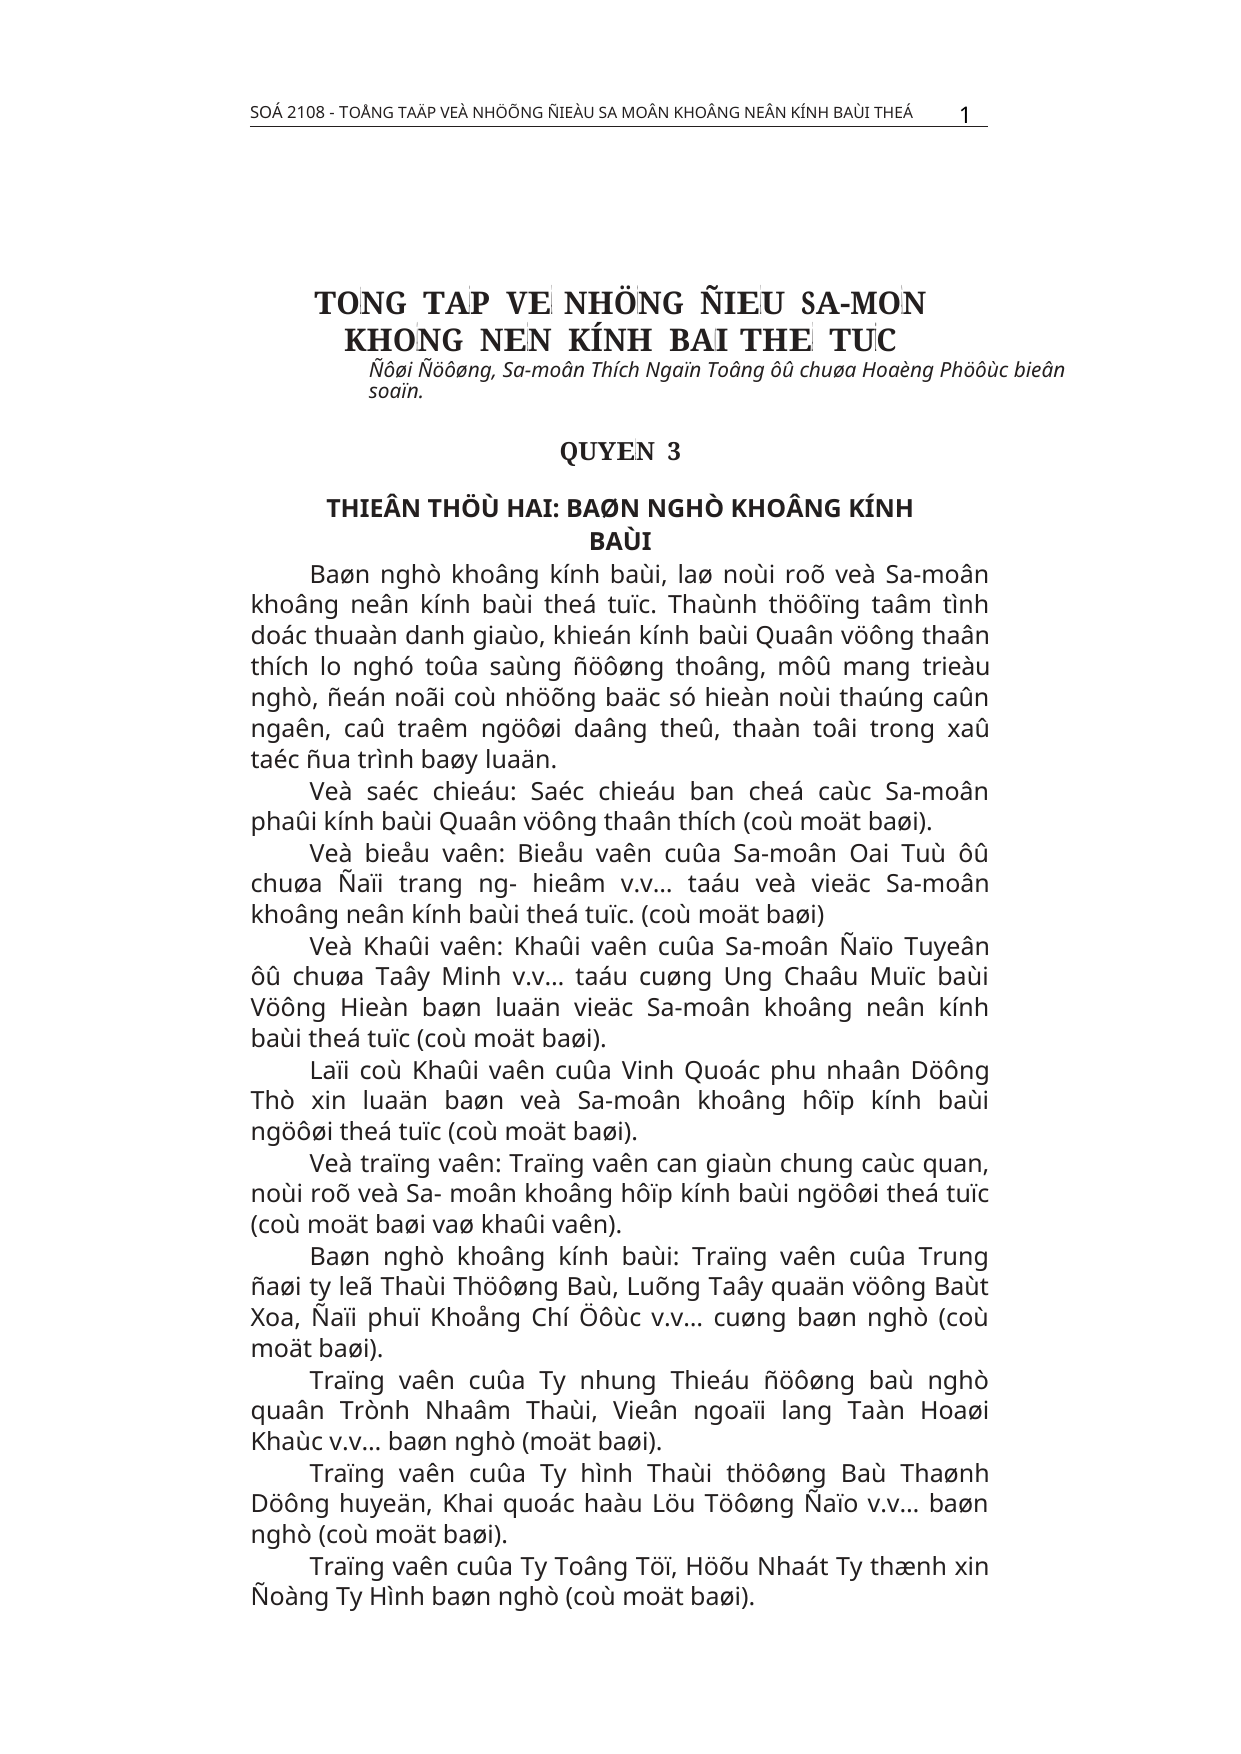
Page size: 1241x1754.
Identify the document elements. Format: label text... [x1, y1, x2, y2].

text Traïng vaên cuûa Ty Toâng Töï, Höõu Nhaát Ty thænh xin Ñoàng Ty Hình baøn nghò (coù moät baøi). [250, 1551, 990, 1613]
text Baøn nghò khoâng kính baùi, laø noùi roõ veà Sa-moân khoâng neân kính baùi theá tuïc. Thaùnh thöôïng taâm tình doác thuaàn danh giaùo, khieán kính baùi Quaân vöông thaân thích lo nghó toûa saùng ñöôøng thoâng, môû mang trieàu nghò, ñeán noãi coù nhöõng baäc só hieàn noùi thaúng caûn ngaên, caû traêm ngöôøi daâng theû, thaàn toâi trong xaû taéc ñua trình baøy luaän. [250, 559, 990, 776]
text Traïng vaên cuûa Ty hình Thaùi thöôøng Baù Thaønh Döông huyeän, Khai quoác haàu Löu Töôøng Ñaïo v.v… baøn nghò (coù moät baøi). [250, 1458, 990, 1551]
text Ñôøi Ñöôøng, Sa-moân Thích Ngaïn Toâng ôû chuøa Hoaèng Phöôùc bieân soaïn. [369, 361, 1092, 403]
text QUYEÅN 3 [311, 434, 929, 468]
text Veà bieåu vaên: Bieåu vaên cuûa Sa-moân Oai Tuù ôû chuøa Ñaïi trang ng- hieâm v.v… taáu veà vieäc Sa-moân khoâng neân kính baùi theá tuïc. (coù moät baøi) [250, 838, 990, 931]
text Laïi coù Khaûi vaên cuûa Vinh Quoác phu nhaân Döông Thò xin luaän baøn veà Sa-moân khoâng hôïp kính baùi ngöôøi theá tuïc (coù moät baøi). [250, 1055, 990, 1148]
text THIEÂN THÖÙ HAI: BAØN NGHÒ KHOÂNG KÍNH BAÙI [311, 491, 929, 557]
text Veà traïng vaên: Traïng vaên can giaùn chung caùc quan, noùi roõ veà Sa- moân khoâng hôïp kính baùi ngöôøi theá tuïc (coù moät baøi vaø khaûi vaên). [250, 1148, 990, 1241]
text Veà saéc chieáu: Saéc chieáu ban cheá caùc Sa-moân phaûi kính baùi Quaân vöông thaân thích (coù moät baøi). [250, 776, 990, 838]
text Veà Khaûi vaên: Khaûi vaên cuûa Sa-moân Ñaïo Tuyeân ôû chuøa Taây Minh v.v… taáu cuøng Ung Chaâu Muïc baùi Vöông Hieàn baøn luaän vieäc Sa-moân khoâng neân kính baùi theá tuïc (coù moät baøi). [250, 931, 990, 1055]
title TOÅNG TAÄP VEÀ NHÖÕNG ÑIEÀU SA-MOÂN KHOÂNG NEÂN KÍNH BAØI THEÁ TUÏC [311, 284, 929, 361]
text Traïng vaên cuûa Ty nhung Thieáu ñöôøng baù nghò quaân Trònh Nhaâm Thaùi, Vieân ngoaïi lang Taàn Hoaøi Khaùc v.v… baøn nghò (moät baøi). [250, 1365, 990, 1458]
text Baøn nghò khoâng kính baùi: Traïng vaên cuûa Trung ñaøi ty leã Thaùi Thöôøng Baù, Luõng Taây quaän vöông Baùt Xoa, Ñaïi phuï Khoång Chí Öôùc v.v… cuøng baøn nghò (coù moät baøi). [250, 1241, 990, 1365]
